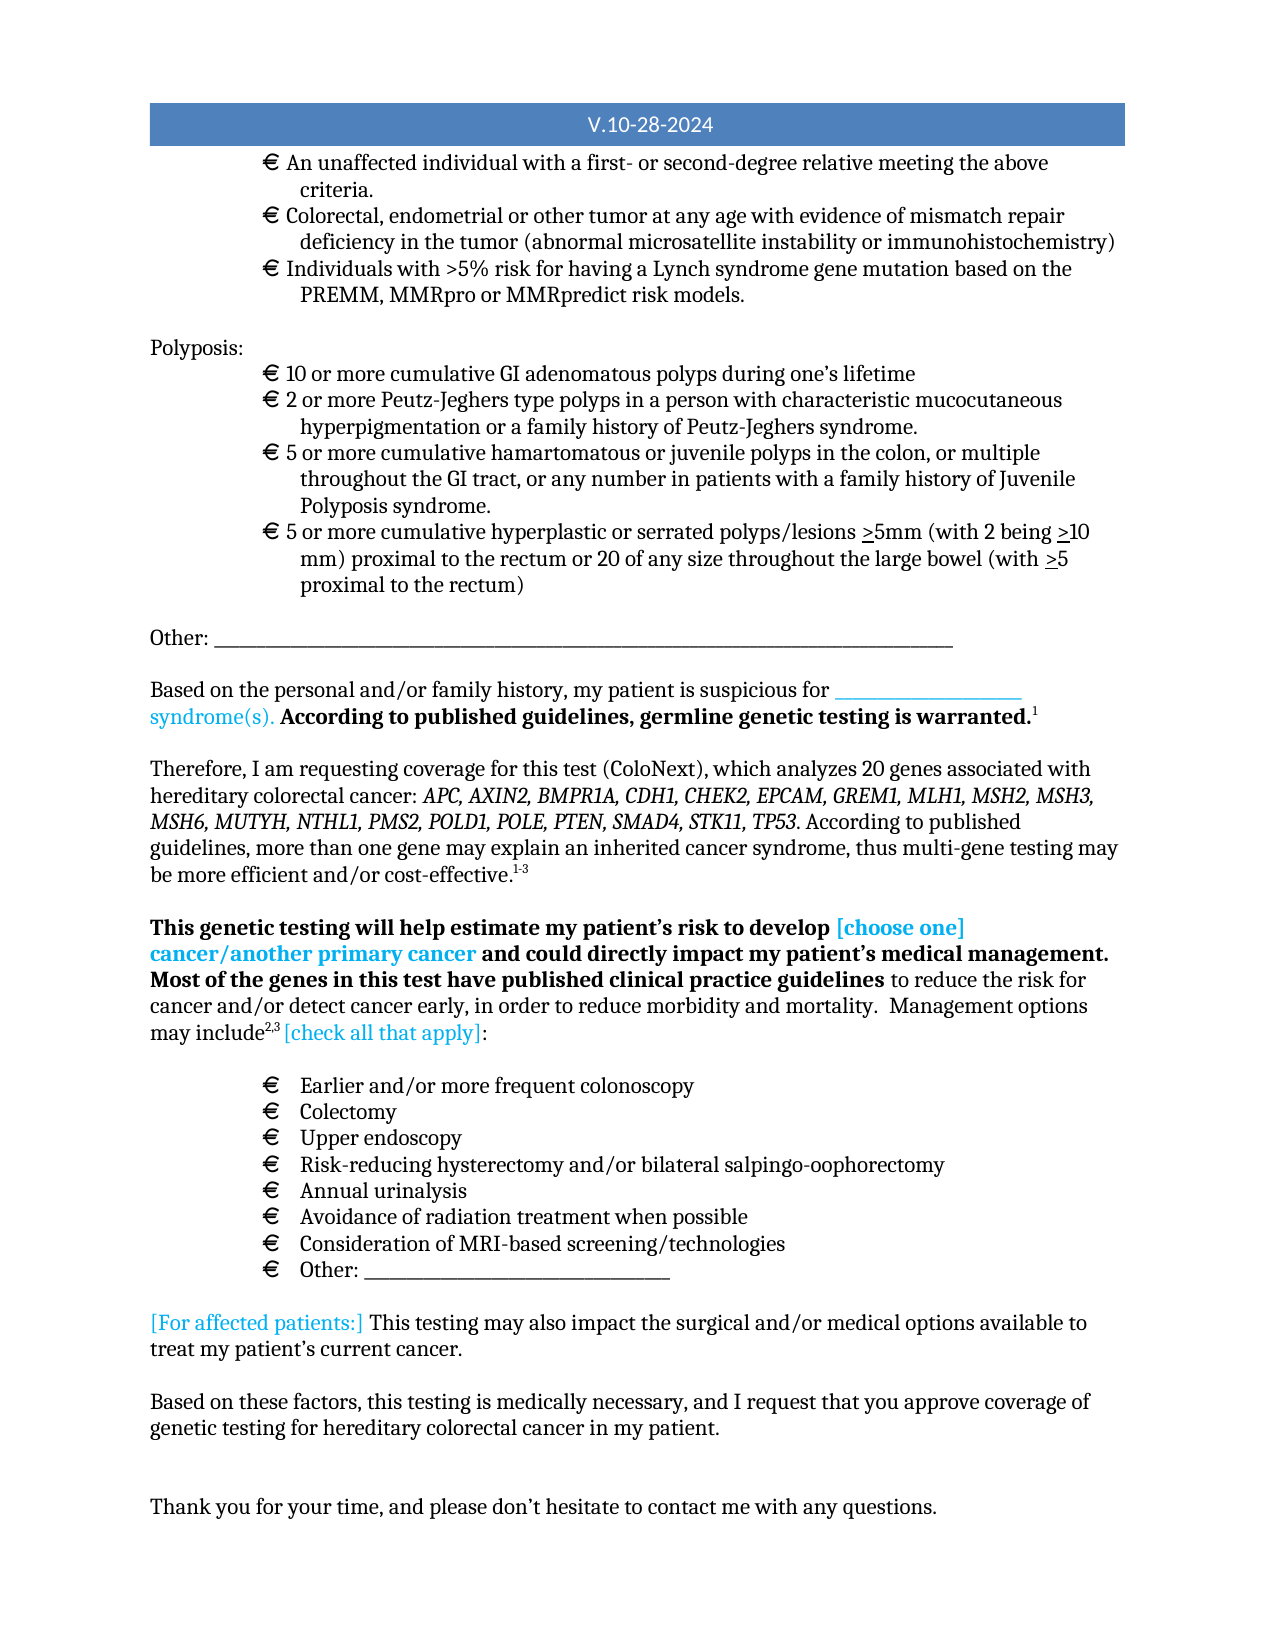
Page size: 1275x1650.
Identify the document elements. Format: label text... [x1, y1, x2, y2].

text Thank you for your time, and please don’t hesitate to contact me with any questions. [150, 1468, 1125, 1520]
list Annual urinalysis [262, 1178, 1125, 1204]
list 2 or more Peutz-Jeghers type polyps in a person with characteristic mucocutaneous hyperpigmentation or a family history of Peutz-Jeghers syndrome. [262, 387, 1125, 440]
list An unaffected individual with a first- or second-degree relative meeting the above criteria. [262, 150, 1125, 203]
list Colorectal, endometrial or other tumor at any age with evidence of mismatch repair deficiency in the tumor (abnormal microsatellite instability or immunohistochemistry) [262, 203, 1153, 255]
list Other: ____________________________________ [262, 1257, 1125, 1283]
list Colectomy [262, 1099, 1125, 1125]
text Polyposis: [150, 334, 1125, 361]
text This genetic testing will help estimate my patient’s risk to develop [choose one] cancer/another primary cancer and could directly impact my patient’s medical management. Most of the genes in this test have published clinical practice guidelines to reduce the risk for cancer and/or detect cancer early, in order to reduce morbidity and mortality. Management options may include2,3 [check all that apply]: [150, 914, 1125, 1046]
list Avoidance of radiation treatment when possible [262, 1204, 1125, 1231]
text Other: _______________________________________________________________________________________ [150, 624, 1125, 651]
text Therefore, I am requesting coverage for this test (ColoNext), which analyzes 20 genes associated with hereditary colorectal cancer: APC, AXIN2, BMPR1A, CDH1, CHEK2, EPCAM, GREM1, MLH1, MSH2, MSH3, MSH6, MUTYH, NTHL1, PMS2, POLD1, POLE, PTEN, SMAD4, STK11, TP53. According to published guidelines, more than one gene may explain an inherited cancer syndrome, thus multi-gene testing may be more efficient and/or cost-effective.1-3 [150, 756, 1125, 888]
text [For affected patients:] This testing may also impact the surgical and/or medical options available to treat my patient’s current cancer. [150, 1309, 1125, 1362]
list Consideration of MRI-based screening/technologies [262, 1231, 1125, 1257]
list 10 or more cumulative GI adenomatous polyps during one’s lifetime [262, 361, 1125, 387]
list 5 or more cumulative hyperplastic or serrated polyps/lesions >5mm (with 2 being >10 mm) proximal to the rectum or 20 of any size throughout the large bowel (with >5 proximal to the rectum) [262, 519, 1125, 598]
list Earlier and/or more frequent colonoscopy [262, 1072, 1125, 1099]
text Based on these factors, this testing is medically necessary, and I request that you approve coverage of genetic testing for hereditary colorectal cancer in my patient. [150, 1389, 1125, 1441]
text Based on the personal and/or family history, my patient is suspicious for ______________________ syndrome(s). According to published guidelines, germline genetic testing is warranted.1 [150, 677, 1125, 730]
list 5 or more cumulative hamartomatous or juvenile polyps in the colon, or multiple throughout the GI tract, or any number in patients with a family history of Juvenile Polyposis syndrome. [262, 440, 1125, 519]
list Individuals with >5% risk for having a Lynch syndrome gene mutation based on the PREMM, MMRpro or MMRpredict risk models. [262, 255, 1125, 308]
list Upper endoscopy [262, 1125, 1125, 1151]
list Risk-reducing hysterectomy and/or bilateral salpingo-oophorectomy [262, 1151, 1125, 1178]
